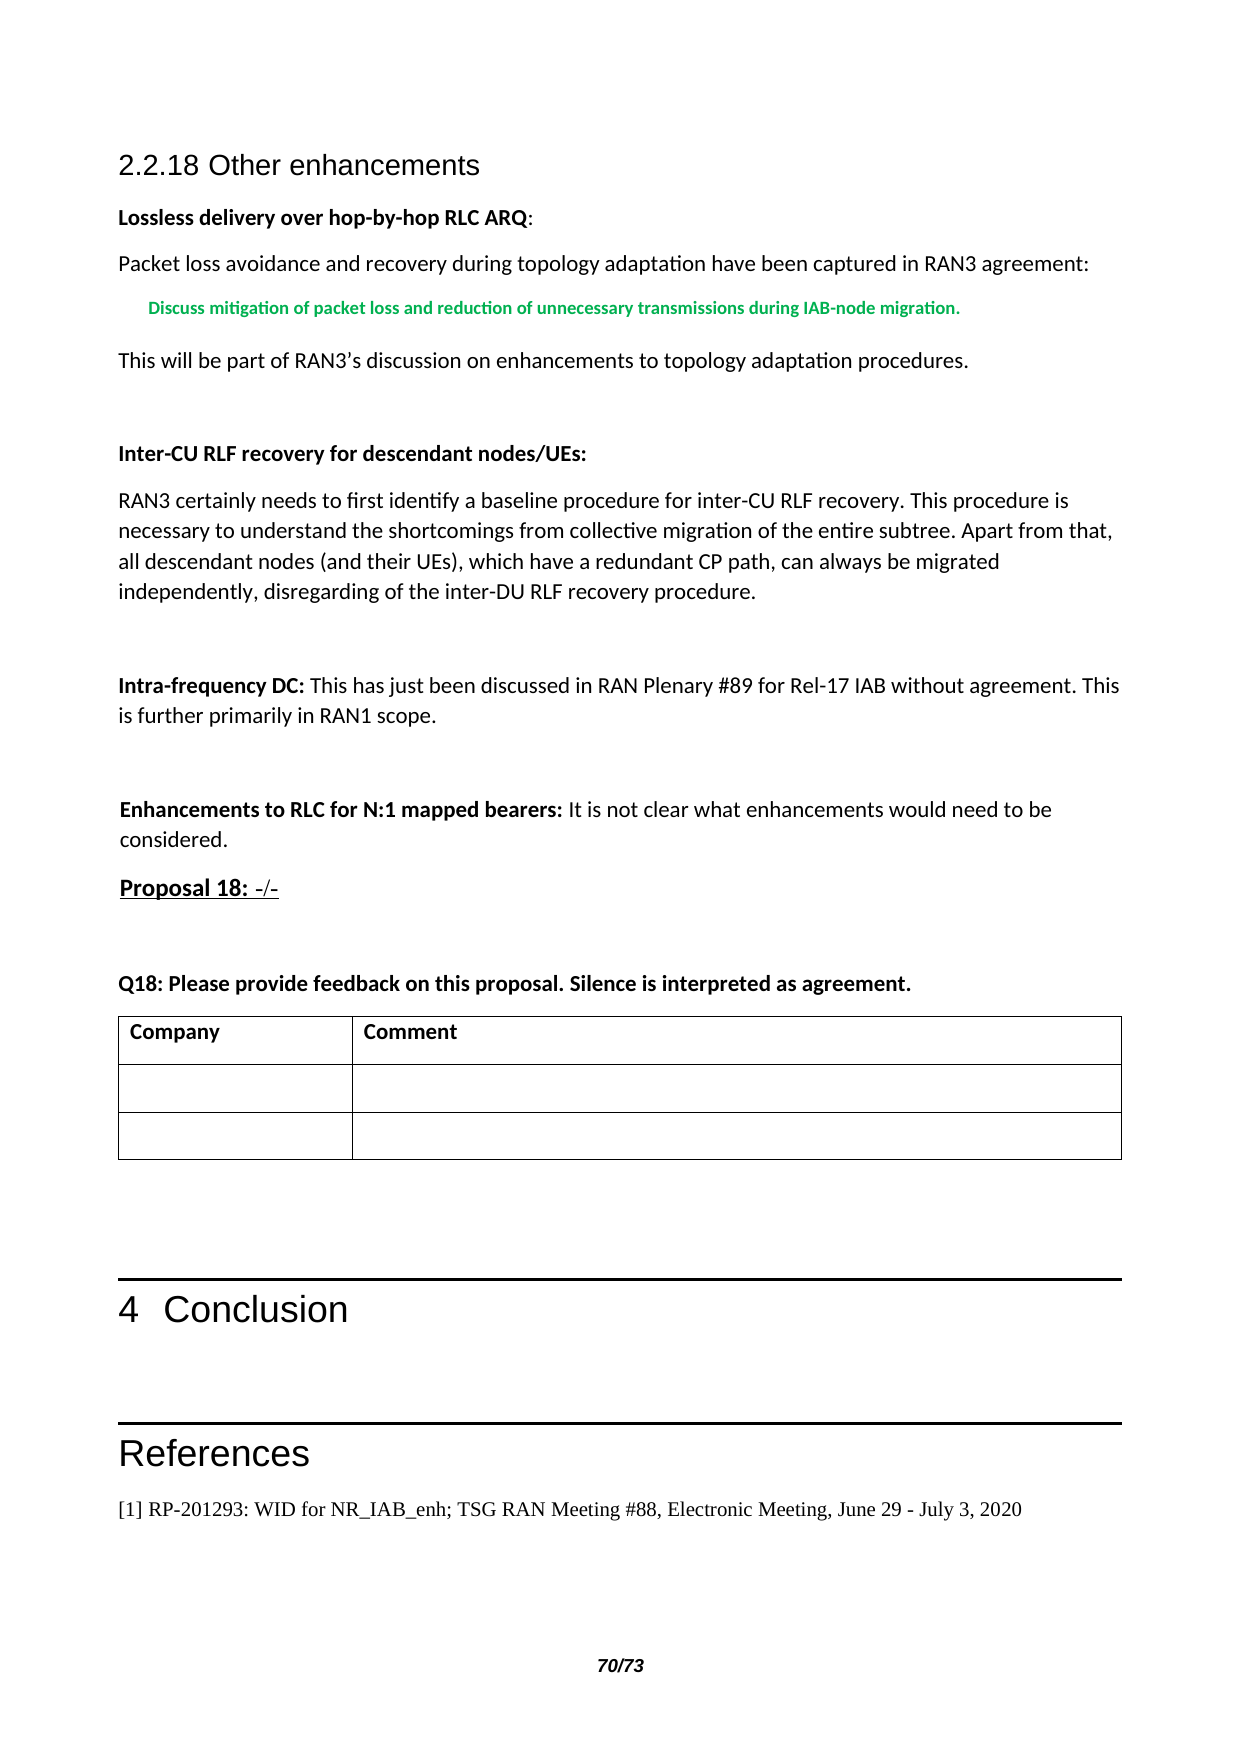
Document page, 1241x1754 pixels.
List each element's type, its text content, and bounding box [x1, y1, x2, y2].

list RP-201293: WID for NR_IAB_enh; TSG RAN Meeting #88, Electronic Meeting, June 29 - July 3, 2020 [118, 1497, 1122, 1521]
text Proposal 18: -/- [119, 872, 1122, 902]
table_header Comment [353, 1017, 1121, 1064]
table_cell [119, 1113, 352, 1159]
subtitle 2.2.18 Other enhancements [118, 148, 1122, 181]
text RAN3 certainly needs to first identify a baseline procedure for inter-CU RLF recovery. This procedure is necessary to understand the shortcomings from collective migration of the entire subtree. Apart from that, all descendant nodes (and their UEs), which have a redundant CP path, can always be migrated independently, disregarding of the inter-DU RLF recovery procedure. [118, 486, 1122, 605]
subtitle Conclusion [118, 1281, 1122, 1330]
text Q18: Please provide feedback on this proposal. Silence is interpreted as agreement. [118, 969, 1122, 997]
text Intra-frequency DC: This has just been discussed in RAN Plenary #89 for Rel-17 IAB without agreement. This is further primarily in RAN1 scope. [118, 671, 1122, 729]
text This will be part of RAN3’s discussion on enhancements to topology adaptation procedures. [118, 346, 1122, 374]
table_cell [353, 1065, 1121, 1112]
table_header Company [119, 1017, 352, 1064]
text Lossless delivery over hop-by-hop RLC ARQ: [118, 203, 1122, 231]
table_cell [119, 1065, 352, 1112]
text Enhancements to RLC for N:1 mapped bearers: It is not clear what enhancements would need to be considered. [119, 795, 1122, 853]
text Discuss mitigation of packet loss and reduction of unnecessary transmissions during IAB-node migration. [148, 296, 1122, 319]
subtitle References [118, 1425, 1122, 1475]
text Packet loss avoidance and recovery during topology adaptation have been captured in RAN3 agreement: [118, 249, 1122, 277]
table_cell [353, 1113, 1121, 1159]
text Inter-CU RLF recovery for descendant nodes/UEs: [118, 439, 1122, 467]
